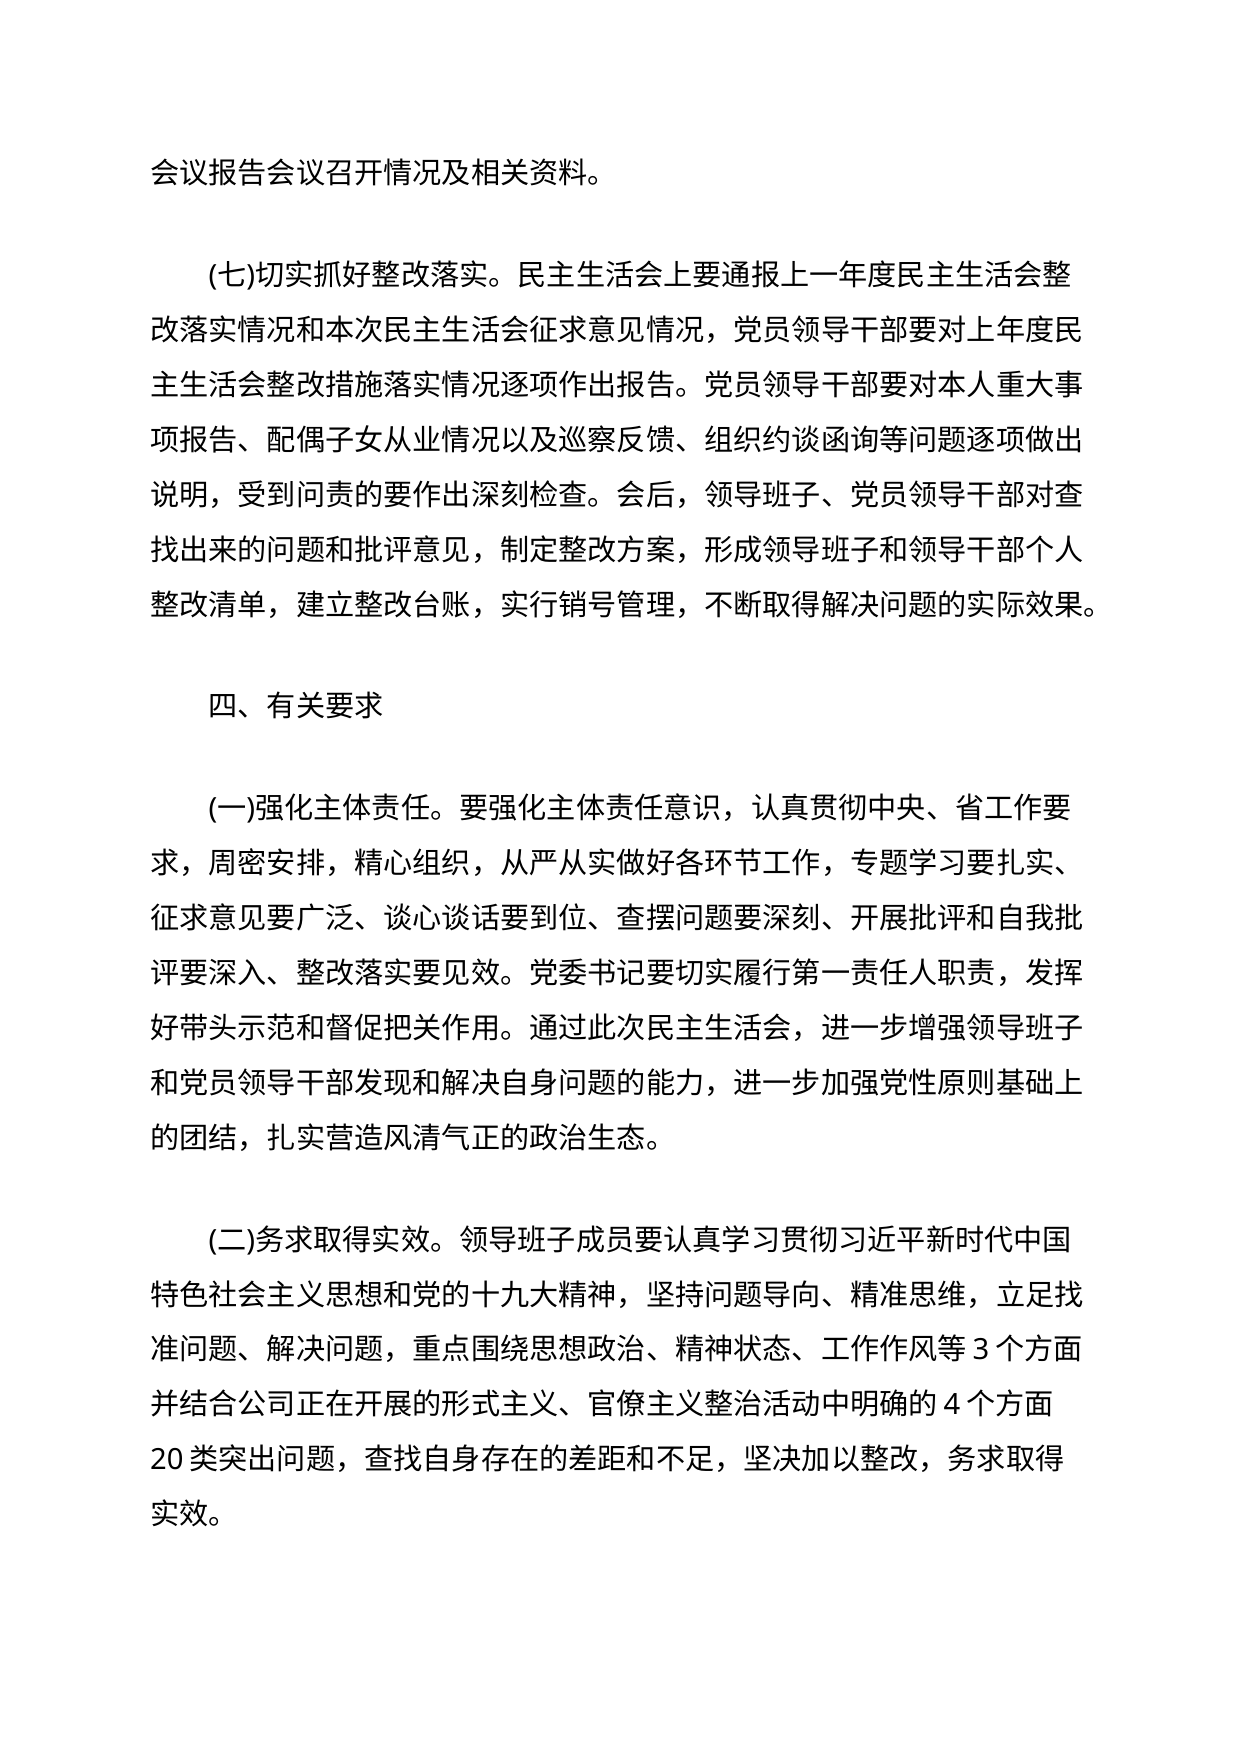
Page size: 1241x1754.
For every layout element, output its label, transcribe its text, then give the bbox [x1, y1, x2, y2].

text (七)切实抓好整改落实。民主生活会上要通报上一年度民主生活会整改落实情况和本次民主生活会征求意见情况，党员领导干部要对上年度民主生活会整改措施落实情况逐项作出报告。党员领导干部要对本人重大事项报告、配偶子女从业情况以及巡察反馈、组织约谈函询等问题逐项做出说明，受到问责的要作出深刻检查。会后，领导班子、党员领导干部对查找出来的问题和批评意见，制定整改方案，形成领导班子和领导干部个人整改清单，建立整改台账，实行销号管理，不断取得解决问题的实际效果。 [150, 252, 1090, 623]
text (一)强化主体责任。要强化主体责任意识，认真贯彻中央、省工作要求，周密安排，精心组织，从严从实做好各环节工作，专题学习要扎实、征求意见要广泛、谈心谈话要到位、查摆问题要深刻、开展批评和自我批评要深入、整改落实要见效。党委书记要切实履行第一责任人职责，发挥好带头示范和督促把关作用。通过此次民主生活会，进一步增强领导班子和党员领导干部发现和解决自身问题的能力，进一步加强党性原则基础上的团结，扎实营造风清气正的政治生态。 [150, 785, 1090, 1157]
text (二)务求取得实效。领导班子成员要认真学习贯彻习近平新时代中国特色社会主义思想和党的十九大精神，坚持问题导向、精准思维，立足找准问题、解决问题，重点围绕思想政治、精神状态、工作作风等3个方面并结合公司正在开展的形式主义、官僚主义整治活动中明确的4个方面20类突出问题，查找自身存在的差距和不足，坚决加以整改，务求取得实效。 [150, 1216, 1090, 1533]
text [150, 150, 1090, 192]
text 四、有关要求 [150, 683, 1090, 725]
